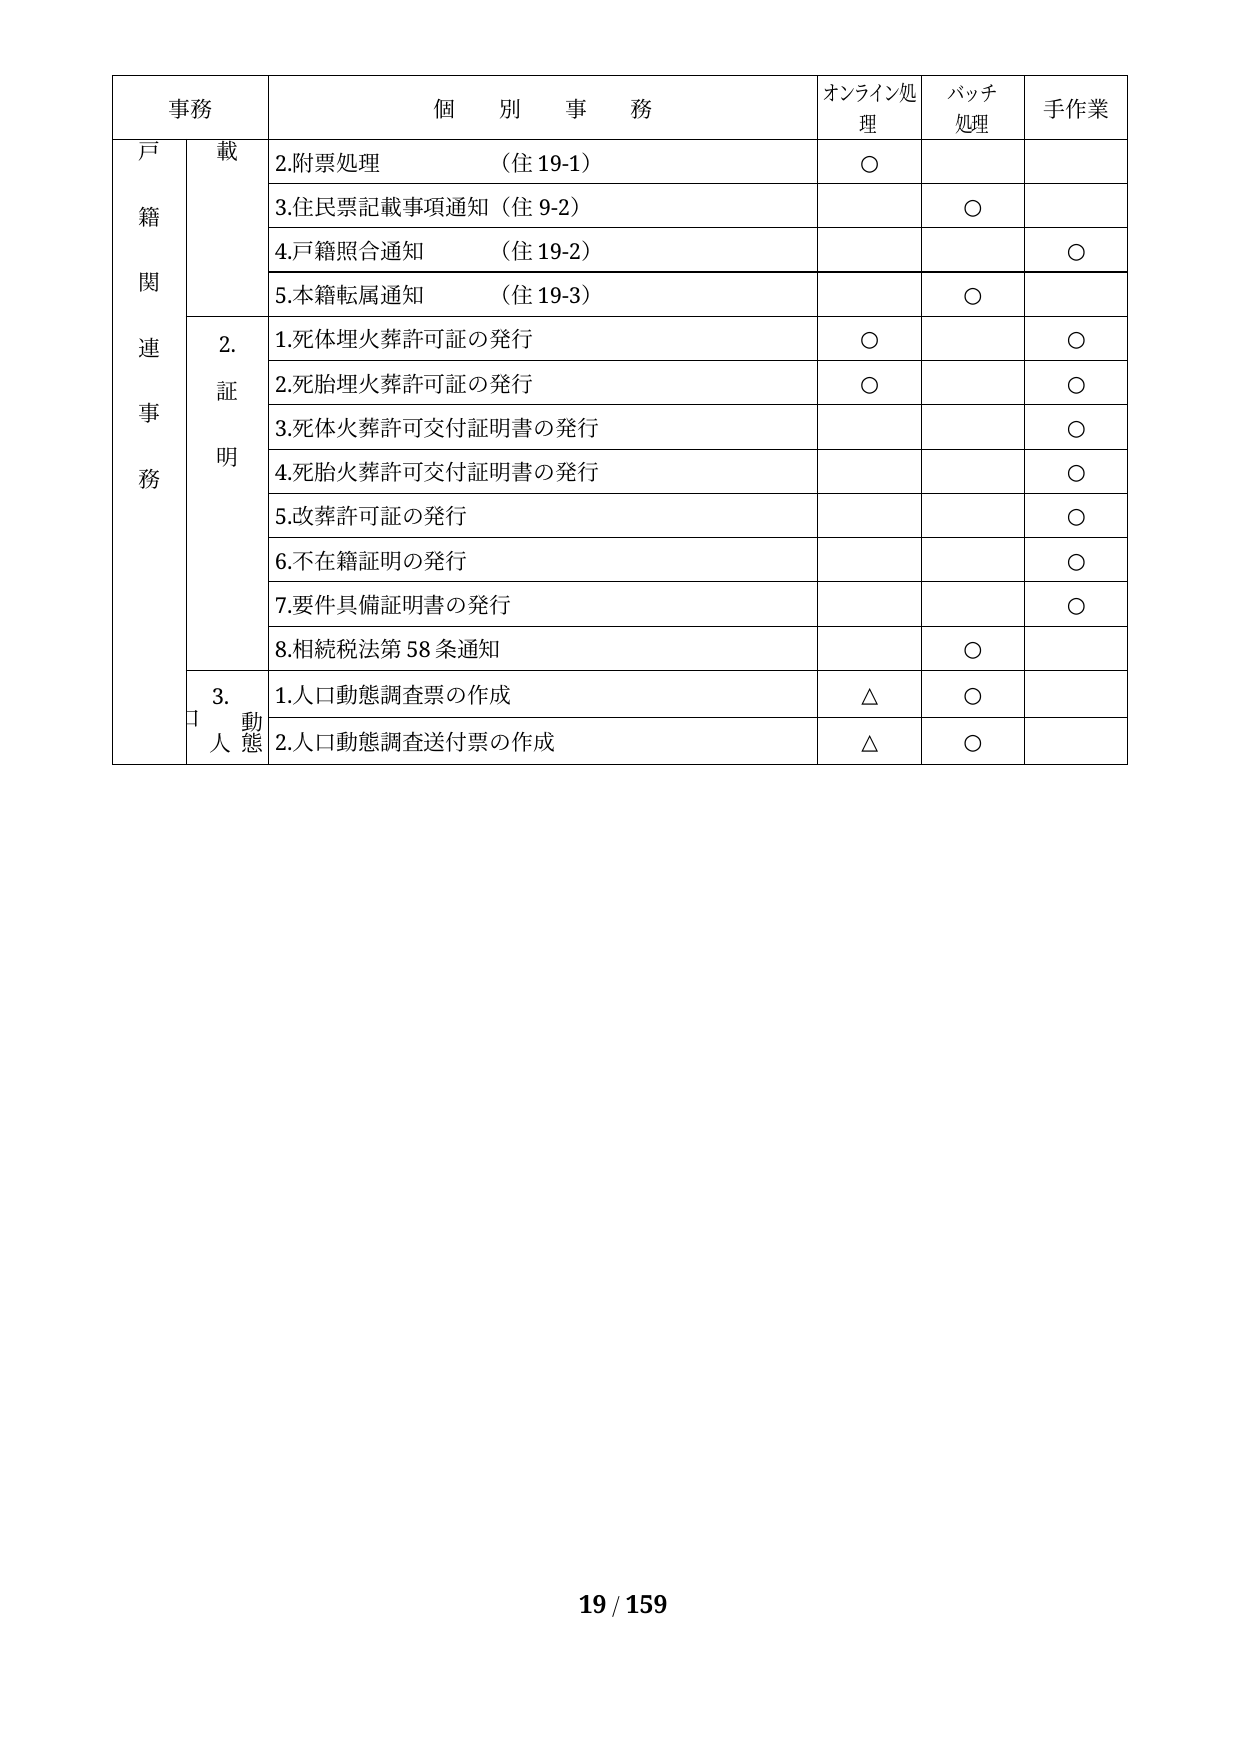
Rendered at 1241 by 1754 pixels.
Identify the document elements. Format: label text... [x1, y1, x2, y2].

table_cell ○ [922, 273, 1024, 316]
table_cell [922, 361, 1024, 404]
table_cell [922, 494, 1024, 537]
table_cell ○ [1025, 450, 1127, 493]
table_cell 4.死胎火葬許可交付証明書の発行 [269, 450, 817, 493]
table_cell 2.人口動態調査送付票の作成 [269, 718, 817, 764]
table_cell ○ [1025, 582, 1127, 626]
table_cell 1. 記 載 [187, 140, 268, 316]
table_cell 7.要件具備証明書の発行 [269, 582, 817, 626]
table_cell ○ [1025, 494, 1127, 537]
table_cell 3.死体火葬許可交付証明書の発行 [269, 405, 817, 448]
table_header バッチ 処理 [922, 76, 1024, 139]
table_cell [922, 450, 1024, 493]
table_header オンライン処理 [818, 76, 921, 139]
table_cell ○ [922, 671, 1024, 717]
table_cell [818, 450, 921, 493]
table_cell 5.改葬許可証の発行 [269, 494, 817, 537]
table_cell [818, 405, 921, 448]
table_cell [922, 405, 1024, 448]
table_cell [818, 494, 921, 537]
table_cell 動態 3. 人口 [187, 671, 268, 764]
table_cell [1025, 671, 1127, 717]
table_cell △ [818, 718, 921, 764]
table_cell [818, 228, 921, 271]
table_cell [1025, 718, 1127, 764]
table_cell 2. 証 明 [187, 317, 268, 670]
table_cell [1025, 627, 1127, 670]
table_cell 2.死胎埋火葬許可証の発行 [269, 361, 817, 404]
table_cell [1025, 273, 1127, 316]
table_cell [1025, 140, 1127, 183]
table_cell 8.相続税法第58条通知 [269, 627, 817, 670]
table_cell [1025, 184, 1127, 227]
table_cell [818, 582, 921, 626]
table_cell [922, 582, 1024, 626]
table_cell 1.死体埋火葬許可証の発行 [269, 317, 817, 360]
table_cell ○ [922, 718, 1024, 764]
table_cell ○ [1025, 538, 1127, 581]
table_header 手作業 [1025, 76, 1127, 139]
table_cell ○ [1025, 317, 1127, 360]
table_cell [818, 273, 921, 316]
table_cell ○ [1025, 228, 1127, 271]
table_cell 2.附票処理 （住19-1） [269, 140, 817, 183]
table_cell 4.戸籍照合通知 （住19-2） [269, 228, 817, 271]
table_cell [818, 184, 921, 227]
table_cell ○ [1025, 405, 1127, 448]
table_header 個 別 事 務 [269, 76, 817, 139]
table_cell 3.住民票記載事項通知（住 9-2） [269, 184, 817, 227]
table_cell ○ [1025, 361, 1127, 404]
table_cell ○ [818, 317, 921, 360]
table_cell ○ [818, 361, 921, 404]
table_header 事務 [113, 76, 268, 139]
table_cell ○ [818, 140, 921, 183]
table_cell ○ [922, 627, 1024, 670]
table_cell 6.不在籍証明の発行 [269, 538, 817, 581]
table_cell [922, 228, 1024, 271]
table_cell 1.人口動態調査票の作成 [269, 671, 817, 717]
table_cell 2. 戸 籍 関 連 事 務 [113, 140, 186, 764]
table_cell [818, 538, 921, 581]
table_cell ○ [922, 184, 1024, 227]
table_cell [922, 538, 1024, 581]
table_cell [922, 140, 1024, 183]
table_cell [818, 627, 921, 670]
table_cell △ [818, 671, 921, 717]
table_cell 5.本籍転属通知 （住19-3） [269, 273, 817, 316]
table_cell [922, 317, 1024, 360]
